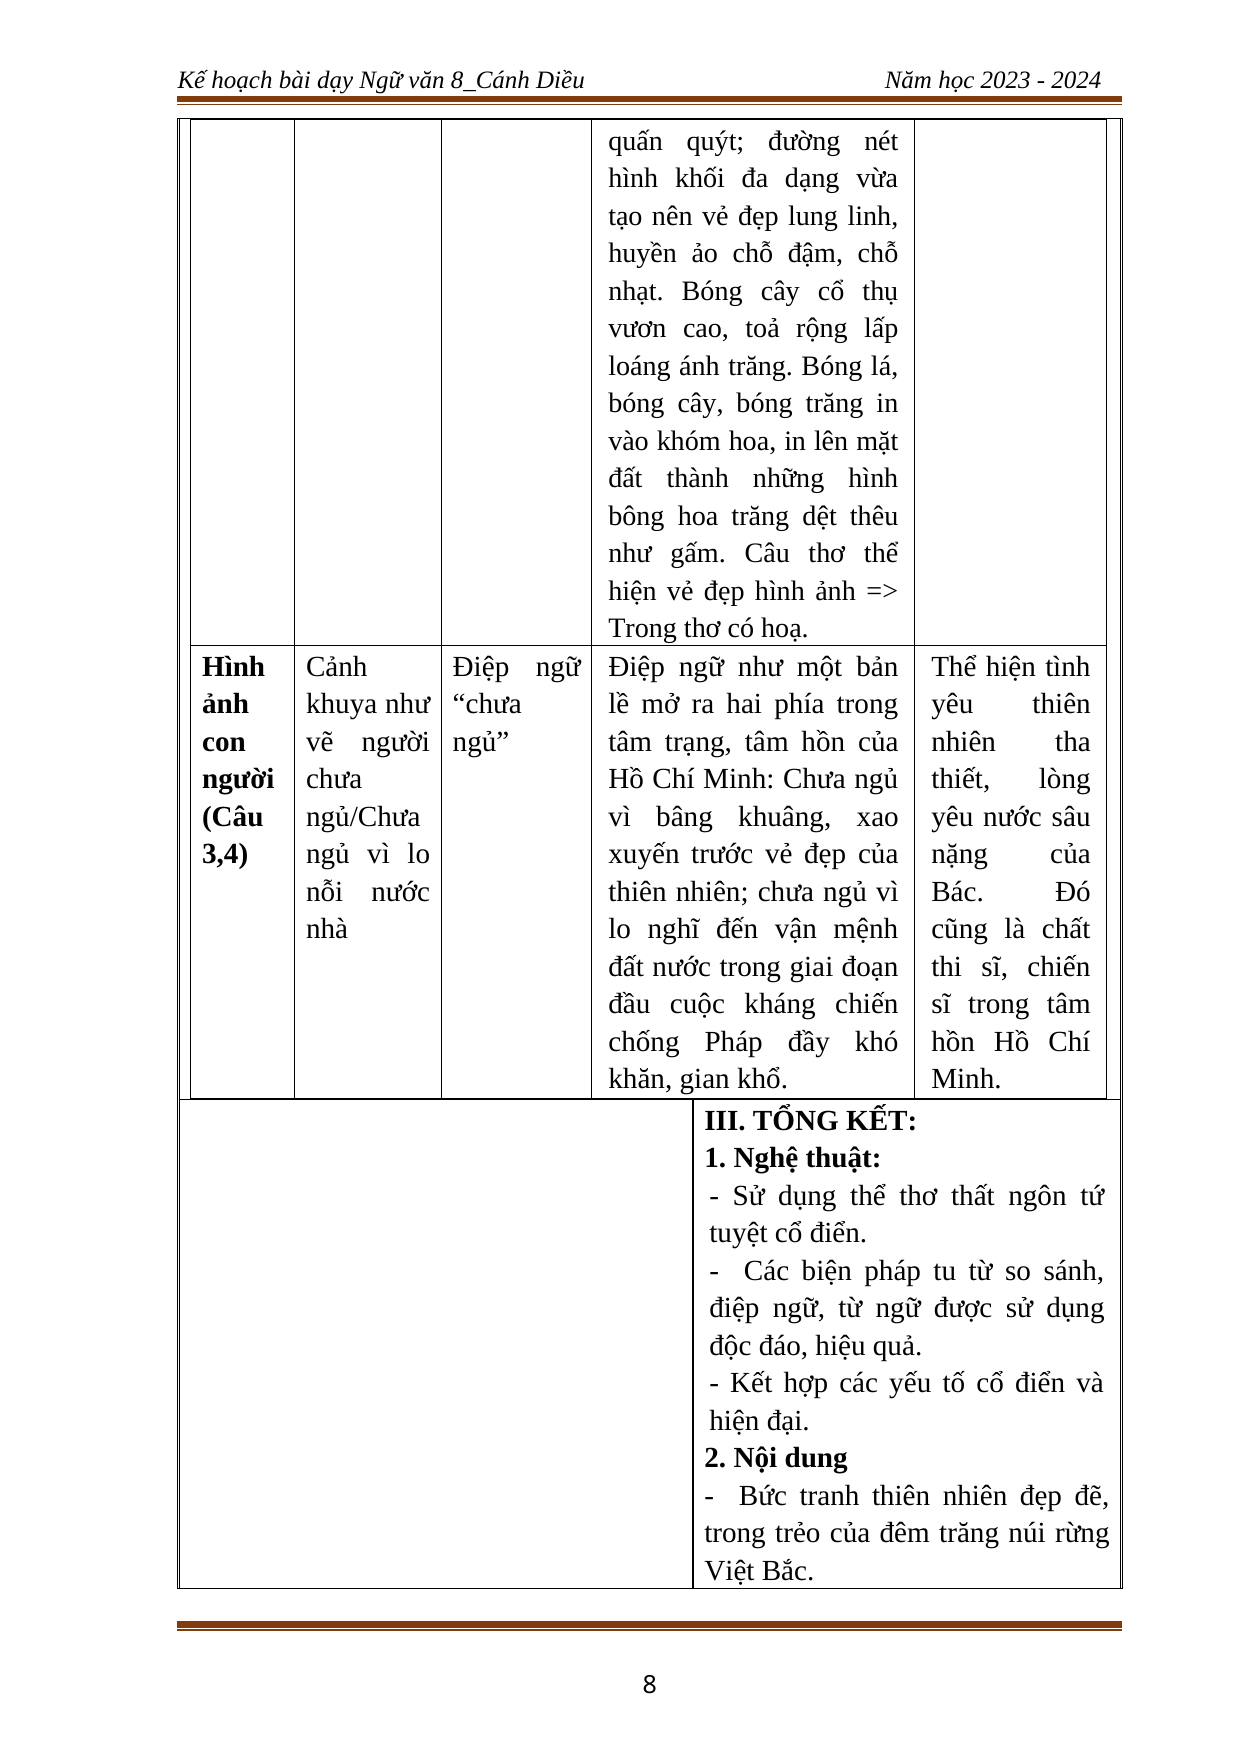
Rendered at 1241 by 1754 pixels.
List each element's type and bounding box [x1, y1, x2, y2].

table_cell [180, 119, 190, 1099]
table_cell [898, 120, 914, 645]
table_cell [592, 646, 914, 1098]
table_cell [1107, 119, 1120, 1099]
table_cell [180, 1100, 692, 1588]
table_cell [592, 120, 608, 645]
table_cell [442, 120, 591, 645]
table_cell [191, 120, 294, 645]
table_cell [295, 120, 441, 645]
table_cell [191, 646, 294, 1098]
table_cell [915, 120, 1106, 645]
table_cell [295, 646, 441, 1098]
table_cell [442, 646, 591, 1098]
table_cell [694, 1100, 1120, 1588]
table_cell [915, 646, 1106, 1098]
